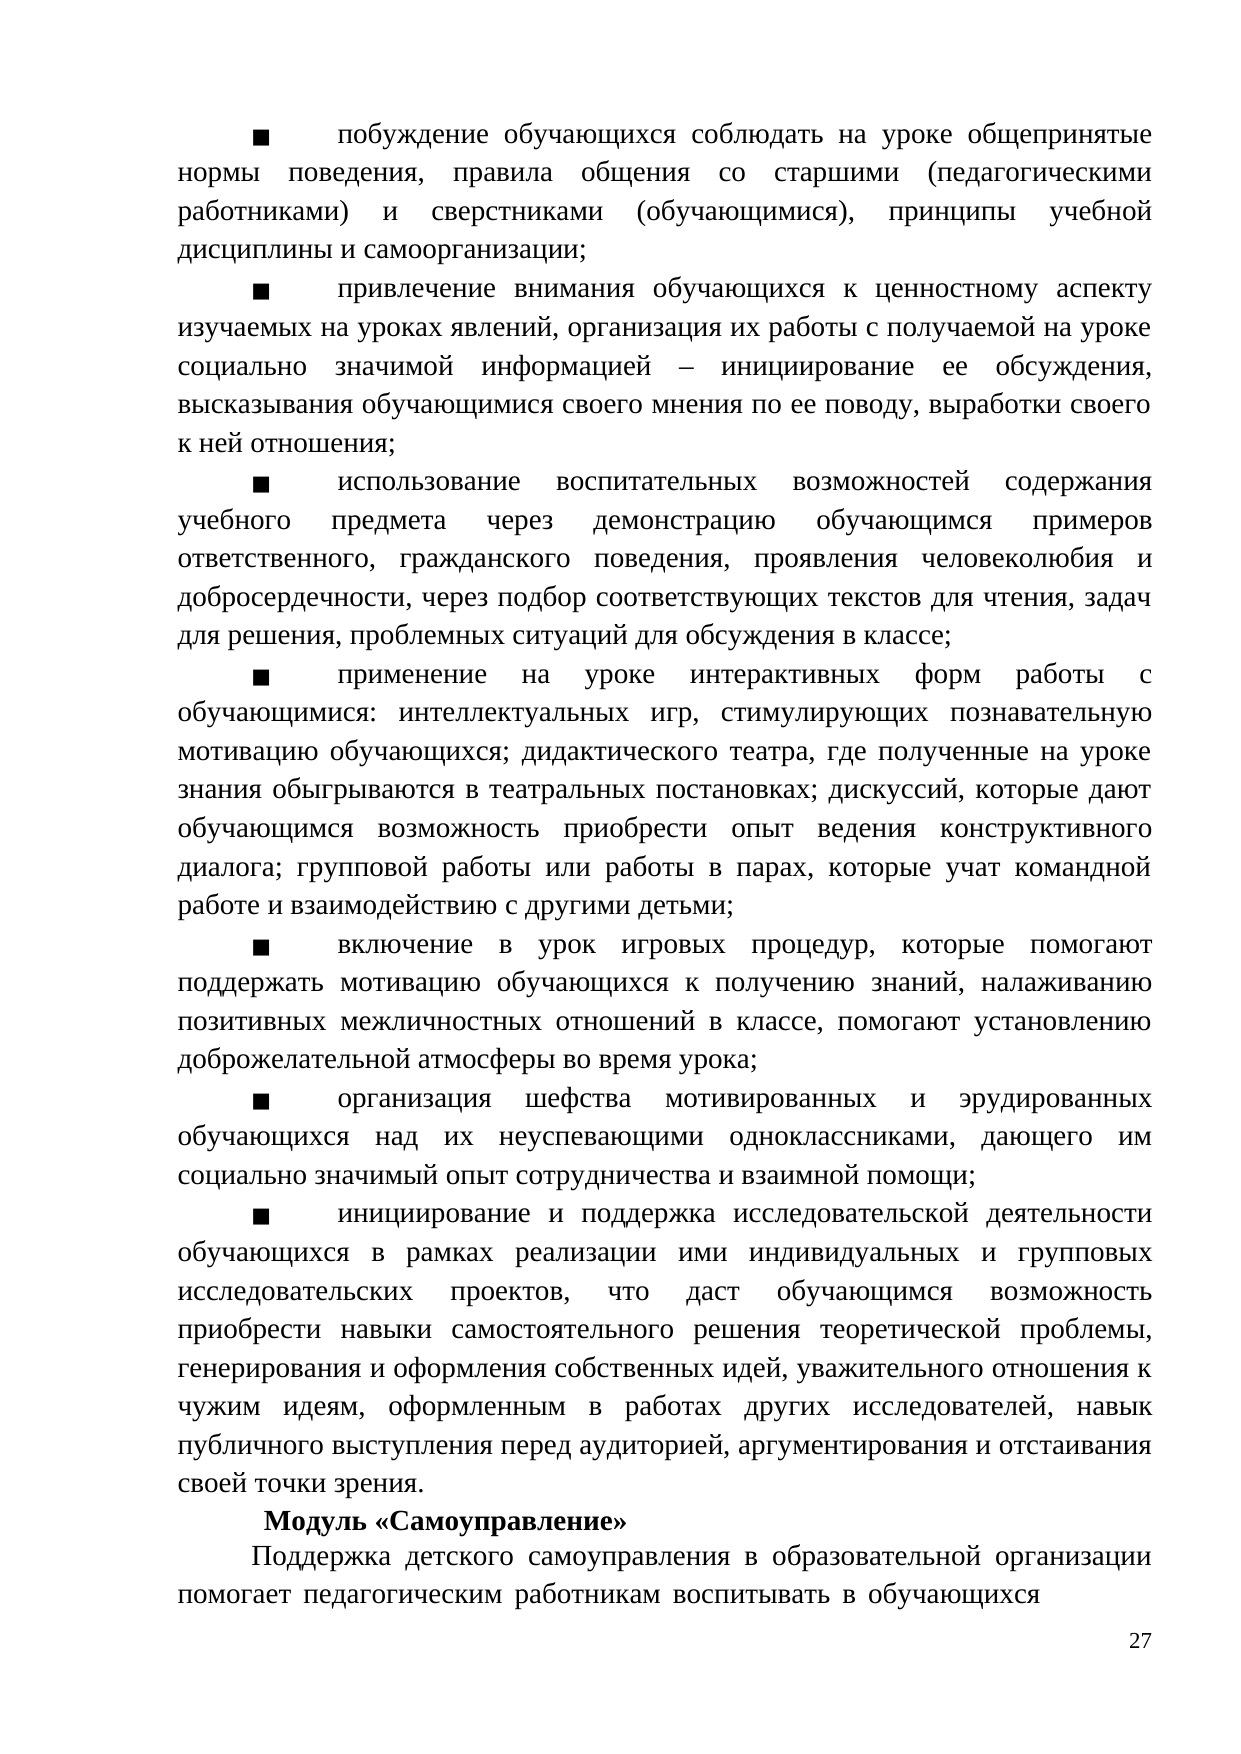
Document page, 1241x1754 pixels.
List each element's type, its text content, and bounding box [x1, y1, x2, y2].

list инициирование и поддержка исследовательской деятельности обучающихся в рамках реализации ими индивидуальных и групповых исследовательских проектов, что даст обучающимся возможность приобрести навыки самостоятельного решения теоретической проблемы, генерирования и оформления собственных идей, уважительного отношения к чужим идеям, оформленным в работах других исследователей, навык публичного выступления перед аудиторией, аргументирования и отстаивания своей точки зрения. [177, 1196, 1152, 1499]
list включение в урок игровых процедур, которые помогают поддержать мотивацию обучающихся к получению знаний, налаживанию позитивных межличностных отношений в классе, помогают установлению доброжелательной атмосферы во время урока; [177, 926, 1153, 1075]
text Поддержка детского самоуправления в образовательной организации помогает педагогическим работникам воспитывать в обучающихся [177, 1538, 1152, 1610]
list побуждение обучающихся соблюдать на уроке общепринятые нормы поведения, правила общения со старшими (педагогическими работниками) и сверстниками (обучающимися), принципы учебной дисциплины и самоорганизации; [177, 116, 1152, 265]
list использование воспитательных возможностей содержания учебного предмета через демонстрацию обучающимся примеров ответственного, гражданского поведения, проявления человеколюбия и добросердечности, через подбор соответствующих текстов для чтения, задач для решения, проблемных ситуаций для обсуждения в классе; [177, 463, 1152, 651]
list организация шефства мотивированных и эрудированных обучающихся над их неуспевающими одноклассниками, дающего им социально значимый опыт сотрудничества и взаимной помощи; [177, 1080, 1152, 1191]
list привлечение внимания обучающихся к ценностному аспекту изучаемых на уроках явлений, организация их работы с получаемой на уроке социально значимой информацией – инициирование ее обсуждения, высказывания обучающимися своего мнения по ее поводу, выработки своего к ней отношения; [177, 271, 1152, 458]
subtitle Модуль «Самоуправление» [264, 1504, 1180, 1538]
list применение на уроке интерактивных форм работы с обучающимися: интеллектуальных игр, стимулирующих познавательную мотивацию обучающихся; дидактического театра, где полученные на уроке знания обыгрываются в театральных постановках; дискуссий, которые дают обучающимся возможность приобрести опыт ведения конструктивного диалога; групповой работы или работы в парах, которые учат командной работе и взаимодействию с другими детьми; [177, 656, 1152, 921]
